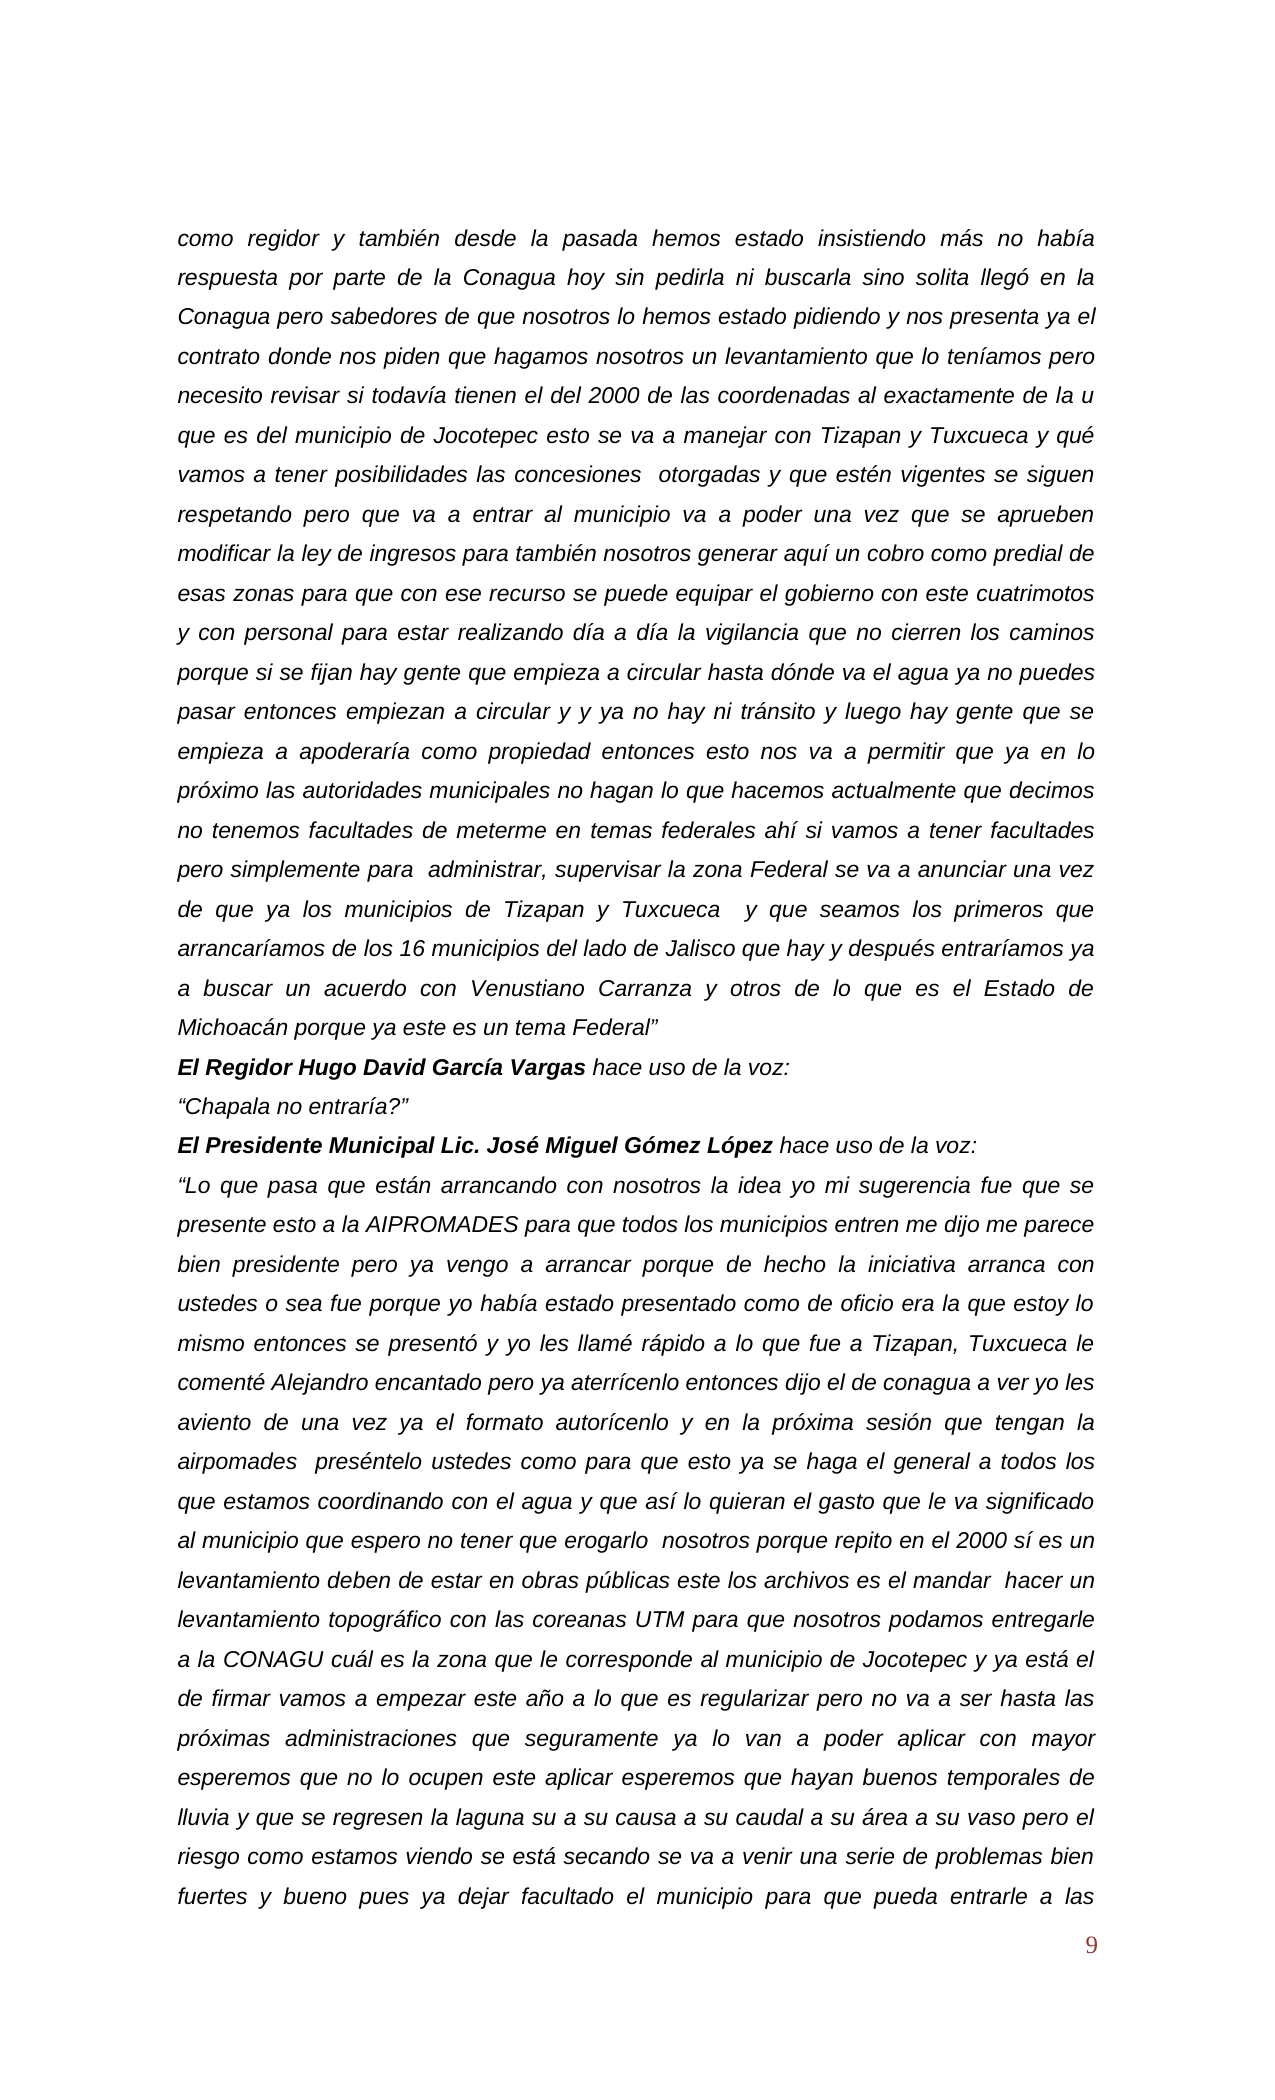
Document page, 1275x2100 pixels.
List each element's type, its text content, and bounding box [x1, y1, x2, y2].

text El Presidente Municipal Lic. José Miguel Gómez López hace uso de la voz: [177, 1132, 1098, 1159]
text El Regidor Hugo David García Vargas hace uso de la voz: [177, 1053, 1098, 1080]
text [177, 1172, 1098, 1909]
text “Chapala no entraría?” [177, 1093, 1098, 1119]
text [177, 224, 1098, 1040]
